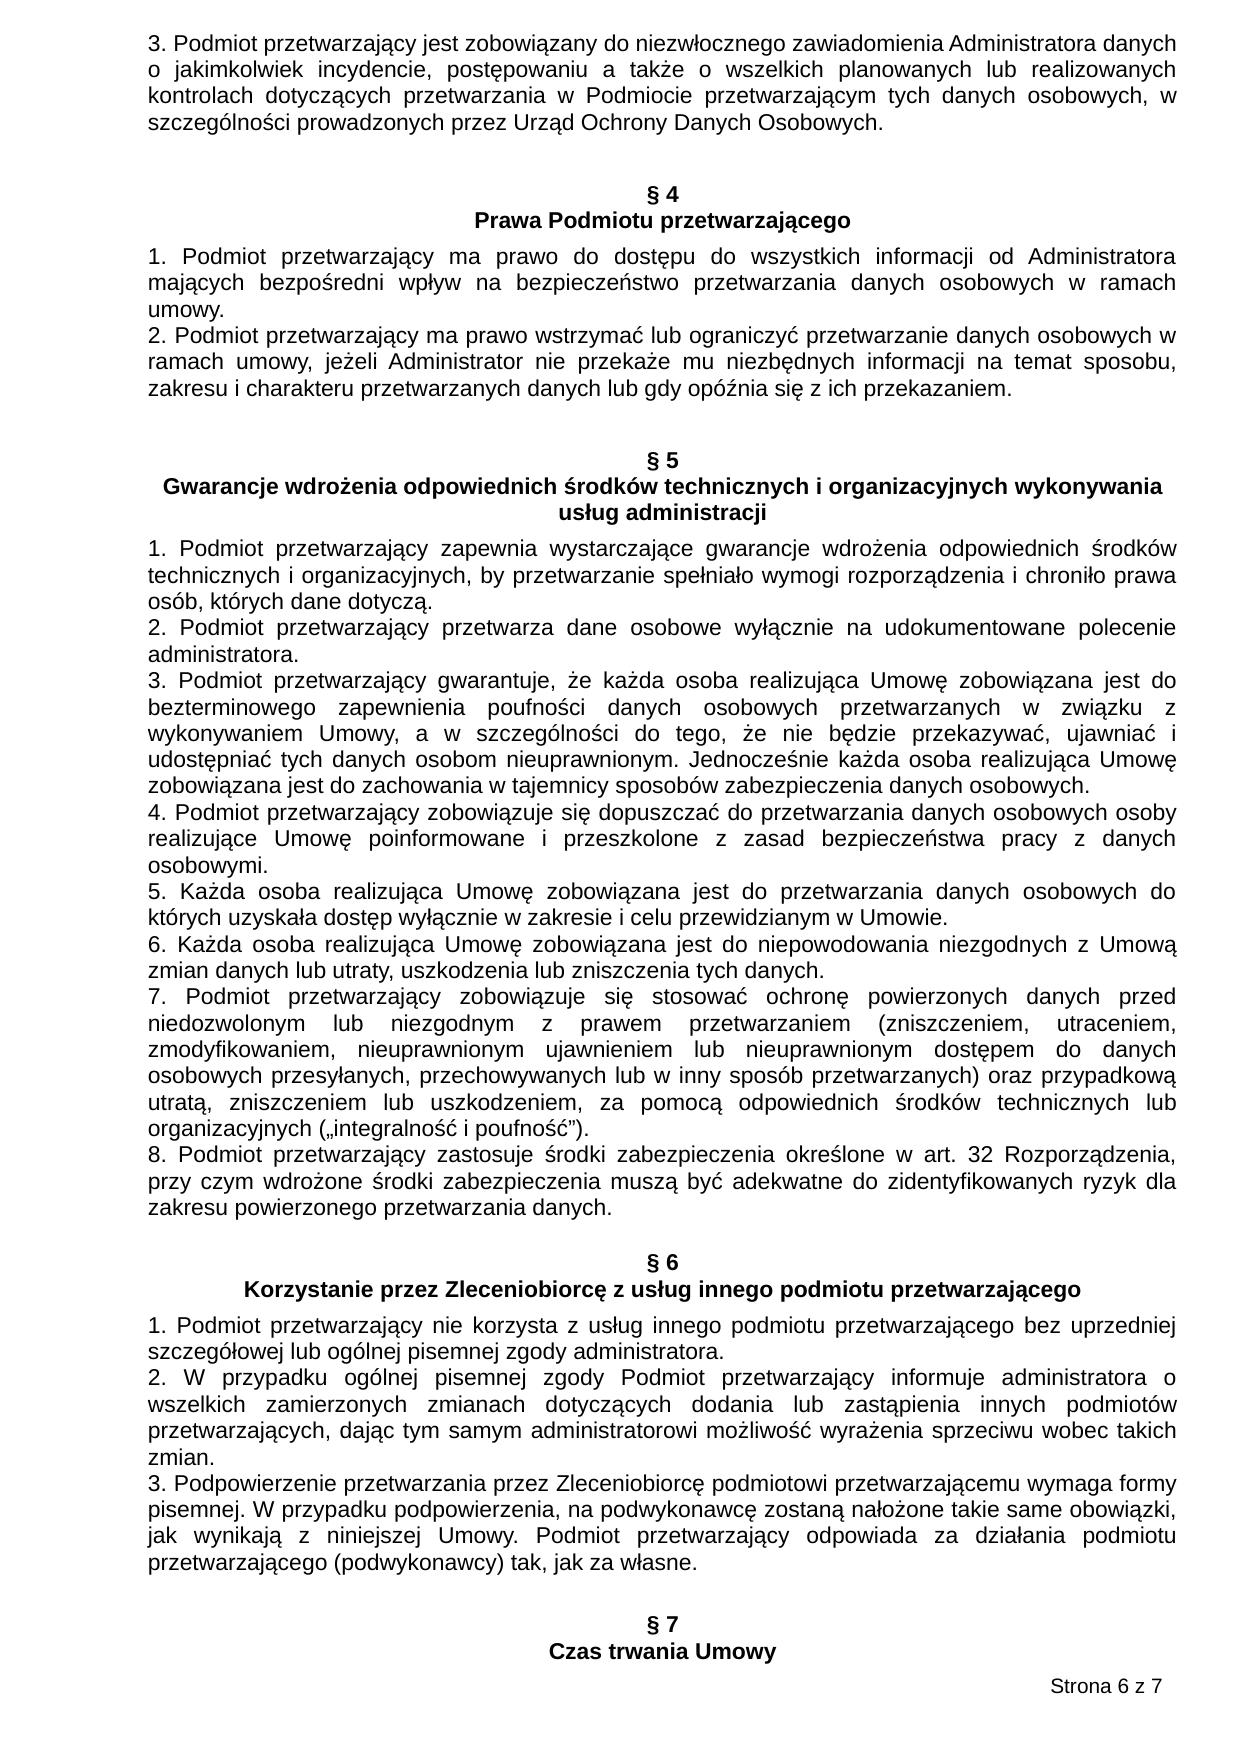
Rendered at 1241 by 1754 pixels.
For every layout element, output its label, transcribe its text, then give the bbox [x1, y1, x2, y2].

text 3. Podpowierzenie przetwarzania przez Zleceniobiorcę podmiotowi przetwarzającemu wymaga formy pisemnej. W przypadku podpowierzenia, na podwykonawcę zostaną nałożone takie same obowiązki, jak wynikają z niniejszej Umowy. Podmiot przetwarzający odpowiada za działania podmiotu przetwarzającego (podwykonawcy) tak, jak za własne. [148, 1470, 1177, 1575]
text Gwarancje wdrożenia odpowiednich środków technicznych i organizacyjnych wykonywania usług administracji [148, 473, 1177, 526]
text § 7 [148, 1611, 1177, 1638]
text 3. Podmiot przetwarzający gwarantuje, że każda osoba realizująca Umowę zobowiązana jest do bezterminowego zapewnienia poufności danych osobowych przetwarzanych w związku z wykonywaniem Umowy, a w szczególności do tego, że nie będzie przekazywać, ujawniać i udostępniać tych danych osobom nieuprawnionym. Jednocześnie każda osoba realizująca Umowę zobowiązana jest do zachowania w tajemnicy sposobów zabezpieczenia danych osobowych. [148, 667, 1177, 799]
text 1. Podmiot przetwarzający zapewnia wystarczające gwarancje wdrożenia odpowiednich środków technicznych i organizacyjnych, by przetwarzanie spełniało wymogi rozporządzenia i chroniło prawa osób, których dane dotyczą. [148, 535, 1177, 614]
text Prawa Podmiotu przetwarzającego [148, 207, 1177, 233]
text 1. Podmiot przetwarzający ma prawo do dostępu do wszystkich informacji od Administratora mających bezpośredni wpływ na bezpieczeństwo przetwarzania danych osobowych w ramach umowy. [148, 243, 1177, 322]
text 8. Podmiot przetwarzający zastosuje środki zabezpieczenia określone w art. 32 Rozporządzenia, przy czym wdrożone środki zabezpieczenia muszą być adekwatne do zidentyfikowanych ryzyk dla zakresu powierzonego przetwarzania danych. [148, 1141, 1177, 1221]
text 2. Podmiot przetwarzający ma prawo wstrzymać lub ograniczyć przetwarzanie danych osobowych w ramach umowy, jeżeli Administrator nie przekaże mu niezbędnych informacji na temat sposobu, zakresu i charakteru przetwarzanych danych lub gdy opóźnia się z ich przekazaniem. [148, 322, 1177, 401]
text 2. Podmiot przetwarzający przetwarza dane osobowe wyłącznie na udokumentowane polecenie administratora. [148, 614, 1177, 667]
text § 6 [148, 1249, 1177, 1276]
text § 5 [148, 447, 1177, 473]
text 5. Każda osoba realizująca Umowę zobowiązana jest do przetwarzania danych osobowych do których uzyskała dostęp wyłącznie w zakresie i celu przewidzianym w Umowie. [148, 878, 1177, 931]
text Korzystanie przez Zleceniobiorcę z usług innego podmiotu przetwarzającego [148, 1276, 1177, 1302]
text 6. Każda osoba realizująca Umowę zobowiązana jest do niepowodowania niezgodnych z Umową zmian danych lub utraty, uszkodzenia lub zniszczenia tych danych. [148, 931, 1177, 983]
text 3. Podmiot przetwarzający jest zobowiązany do niezwłocznego zawiadomienia Administratora danych o jakimkolwiek incydencie, postępowaniu a także o wszelkich planowanych lub realizowanych kontrolach dotyczących przetwarzania w Podmiocie przetwarzającym tych danych osobowych, w szczególności prowadzonych przez Urząd Ochrony Danych Osobowych. [148, 29, 1177, 135]
text 1. Podmiot przetwarzający nie korzysta z usług innego podmiotu przetwarzającego bez uprzedniej szczegółowej lub ogólnej pisemnej zgody administratora. [148, 1312, 1177, 1364]
text 7. Podmiot przetwarzający zobowiązuje się stosować ochronę powierzonych danych przed niedozwolonym lub niezgodnym z prawem przetwarzaniem (zniszczeniem, utraceniem, zmodyfikowaniem, nieuprawnionym ujawnieniem lub nieuprawnionym dostępem do danych osobowych przesyłanych, przechowywanych lub w inny sposób przetwarzanych) oraz przypadkową utratą, zniszczeniem lub uszkodzeniem, za pomocą odpowiednich środków technicznych lub organizacyjnych („integralność i poufność”). [148, 983, 1177, 1141]
text Czas trwania Umowy [148, 1638, 1177, 1664]
text § 4 [148, 181, 1177, 207]
text 4. Podmiot przetwarzający zobowiązuje się dopuszczać do przetwarzania danych osobowych osoby realizujące Umowę poinformowane i przeszkolone z zasad bezpieczeństwa pracy z danych osobowymi. [148, 799, 1177, 878]
text 2. W przypadku ogólnej pisemnej zgody Podmiot przetwarzający informuje administratora o wszelkich zamierzonych zmianach dotyczących dodania lub zastąpienia innych podmiotów przetwarzających, dając tym samym administratorowi możliwość wyrażenia sprzeciwu wobec takich zmian. [148, 1364, 1177, 1470]
